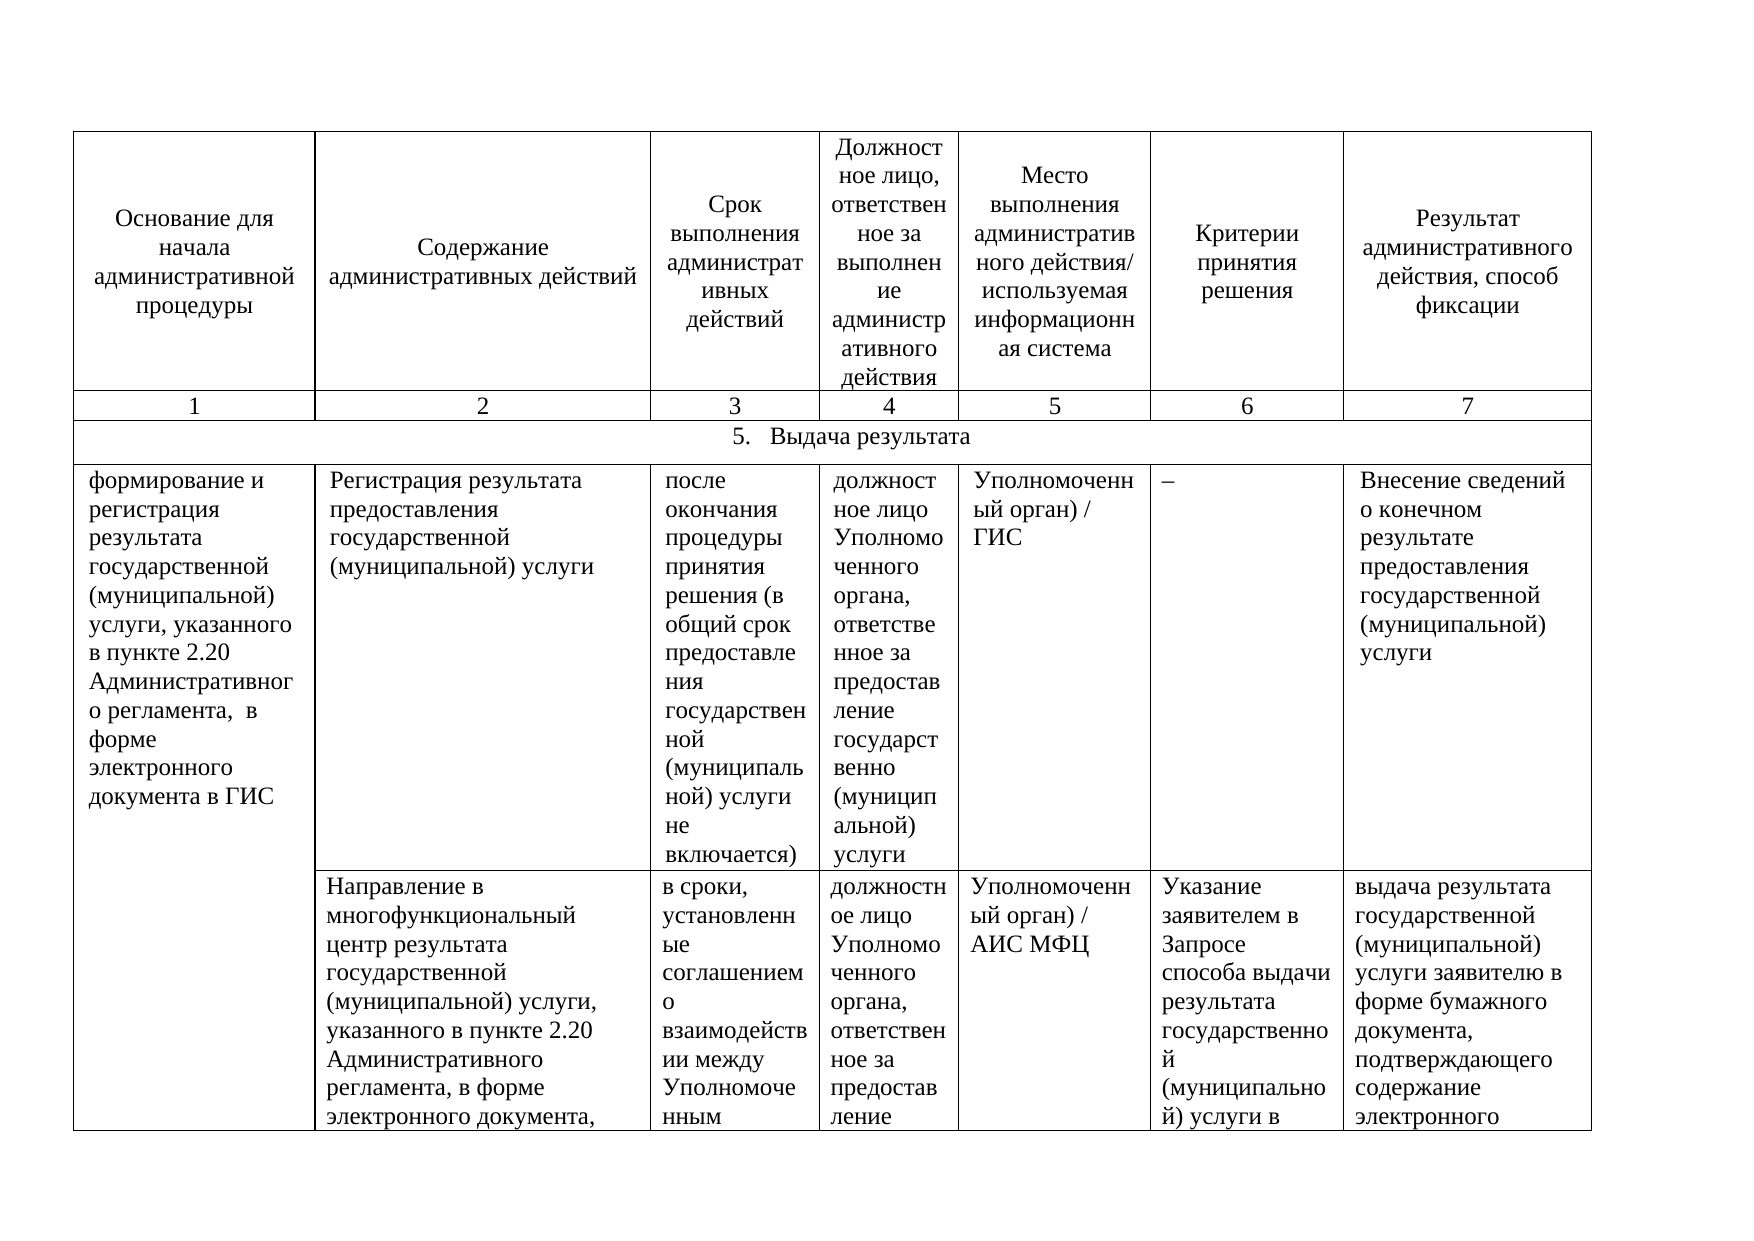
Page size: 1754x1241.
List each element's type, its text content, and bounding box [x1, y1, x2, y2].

table_header Срок выполнения административных действий [651, 132, 819, 390]
table_cell Уполномоченный орган) / ГИС [959, 465, 1150, 870]
table_cell должностное лицо Уполномоченного органа, ответственное за предоставление государственно (муниципальной) услуги [820, 465, 958, 870]
table_header Основание для начала административной процедуры [74, 132, 314, 390]
table_cell 3 [651, 391, 819, 420]
table_header Критерии принятия решения [1151, 132, 1343, 390]
table_cell 2 [316, 391, 650, 420]
table_cell Внесение сведений о конечном результате предоставления государственной (муниципальной) услуги [1344, 465, 1591, 870]
table_cell Выдача результата [74, 421, 1591, 464]
table_header Место выполнения административного действия/ используемая информационная система [959, 132, 1150, 390]
table_header Содержание административных действий [316, 132, 650, 390]
table_cell после окончания процедуры принятия решения (в общий срок предоставления государственной (муниципальной) услуги не включается) [651, 465, 819, 870]
table_cell выдача результата государственной (муниципальной) услуги заявителю в форме бумажного документа, подтверждающего содержание электронного документа, заверенного печатью многофункционального центра; внесение сведений в ГИС о выдаче результата государственной (муниципальной) услуги [1344, 871, 1591, 1130]
table_header Результат административного действия, способ фиксации [1344, 132, 1591, 390]
table_cell Уполномоченный орган) / АИС МФЦ [959, 871, 1150, 1130]
table_cell Направление в многофункциональный центр результата государственной (муниципальной) услуги, указанного в пункте 2.20 Административного регламента, в форме электронного документа, подписанного усиленной квалифицированной электронной подписью уполномоченного должностного лица Уполномоченного органа [316, 871, 650, 1130]
table_cell формирование и регистрация результата государственной (муниципальной) услуги, указанного в пункте 2.20 Административного регламента, в форме электронного документа в ГИС [74, 465, 314, 1130]
table_cell 5 [959, 391, 1150, 420]
table_cell 1 [74, 391, 314, 420]
table_header Должностное лицо, ответственное за выполнение административного действия [820, 132, 958, 390]
table_cell в сроки, установленные соглашением о взаимодействии между Уполномоченным органом и многофункциональным центром [651, 871, 819, 1130]
table_cell – [1151, 465, 1343, 870]
table_cell 4 [820, 391, 958, 420]
table_cell Указание заявителем в Запросе способа выдачи результата государственной (муниципальной) услуги в многофункциональном центре, а также подача Запроса через многофункциональный центр [1151, 871, 1343, 1130]
table_cell 6 [1151, 391, 1343, 420]
table_cell должностное лицо Уполномоченного органа, ответственное за предоставление государственно (муниципальной) услуги [820, 871, 958, 1130]
table_cell Регистрация результата предоставления государственной (муниципальной) услуги [316, 465, 650, 870]
table_cell 7 [1344, 391, 1591, 420]
